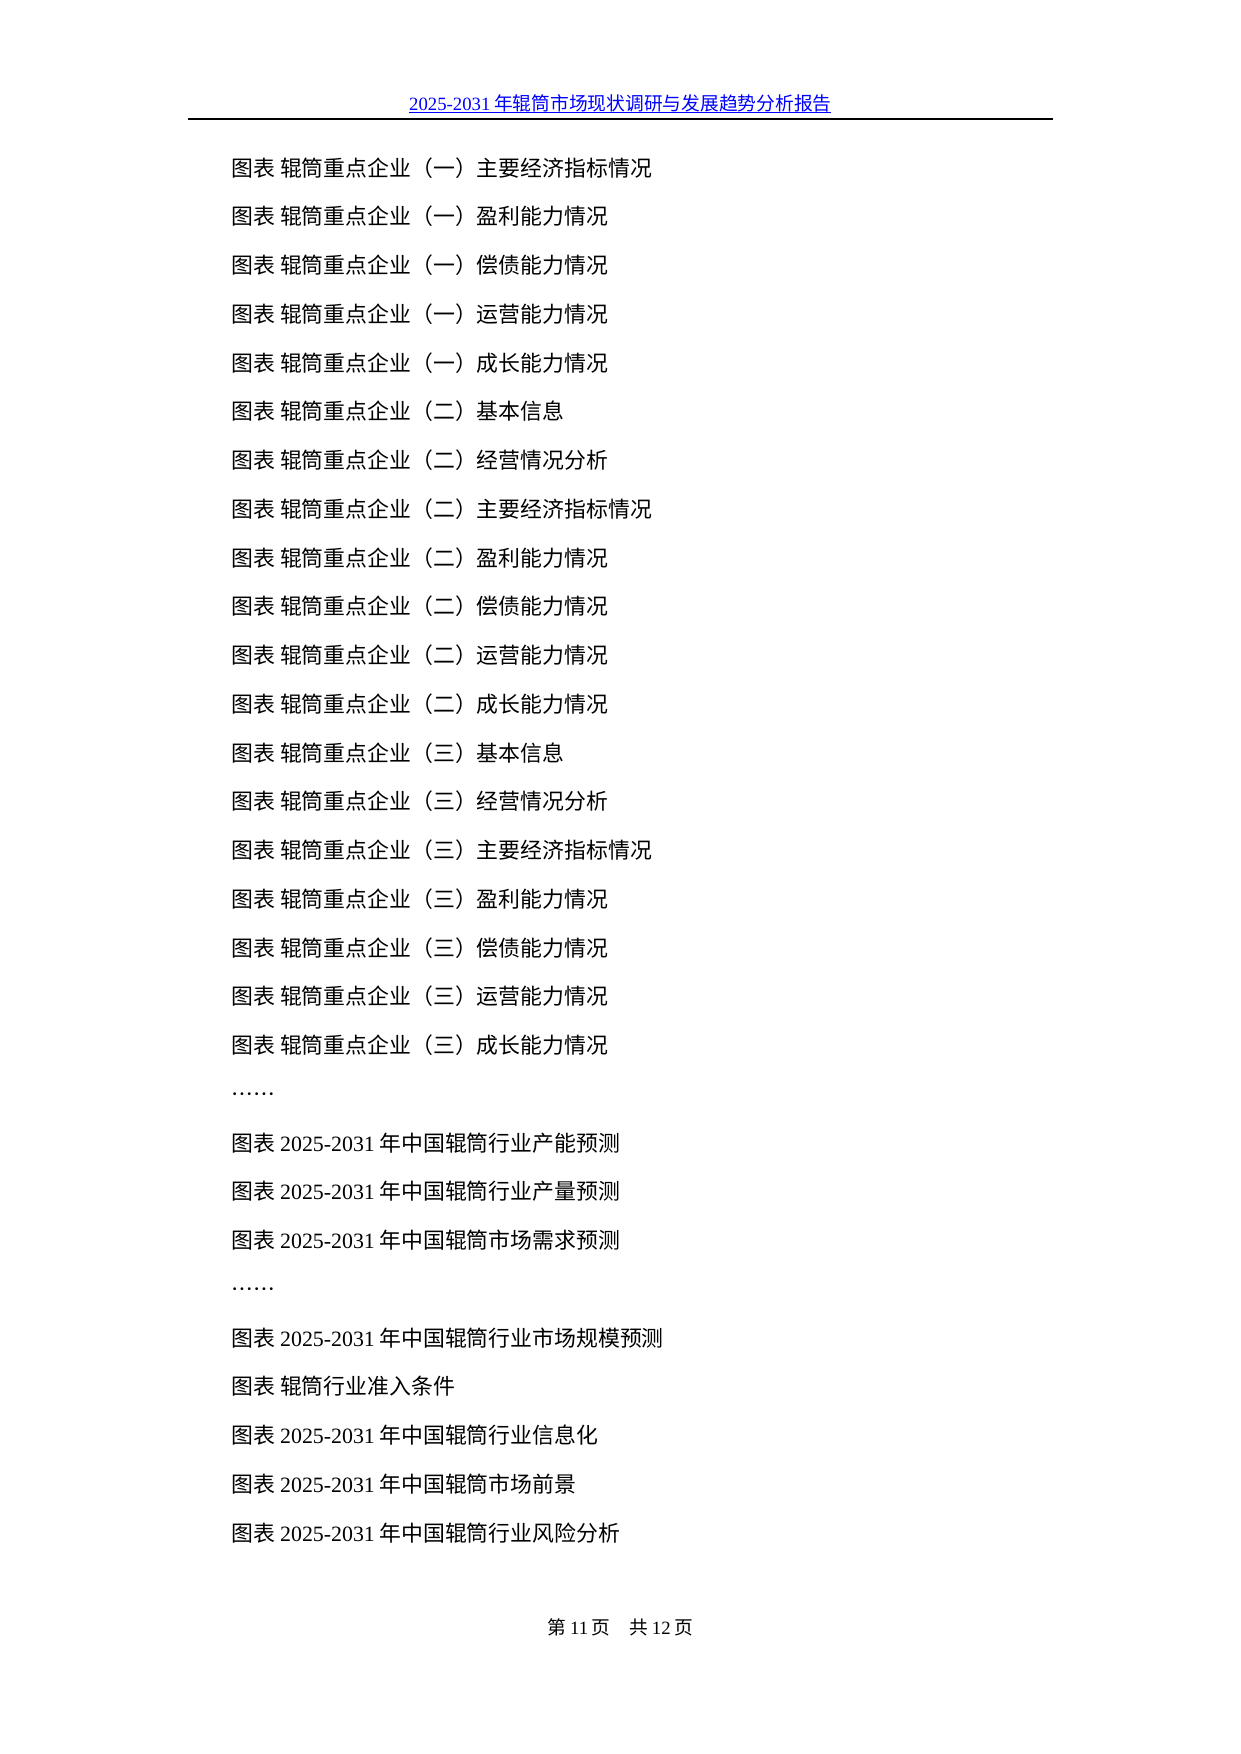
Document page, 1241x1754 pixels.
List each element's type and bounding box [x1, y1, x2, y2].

text [187, 150, 1053, 1548]
